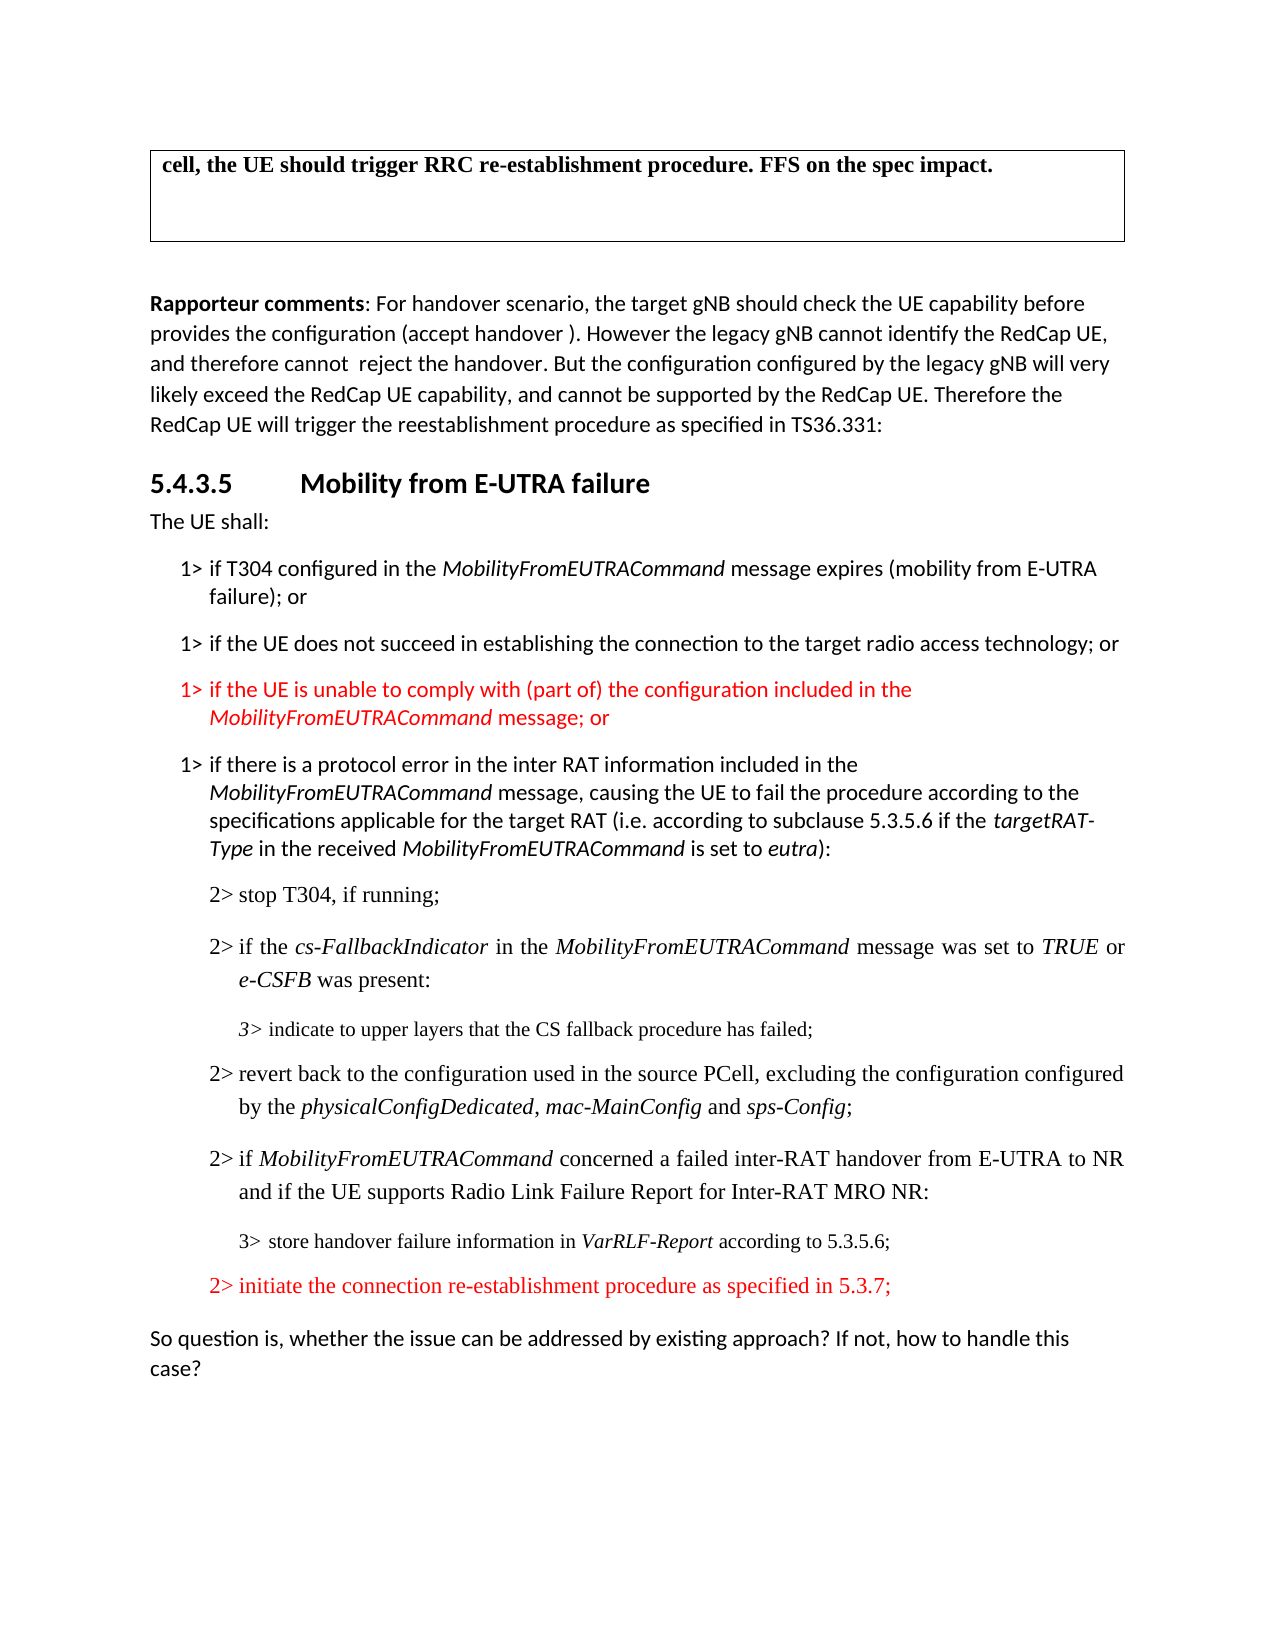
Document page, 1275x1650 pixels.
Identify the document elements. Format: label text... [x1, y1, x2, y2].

text 2> stop T304, if running; [209, 881, 1125, 907]
text 1> if there is a protocol error in the inter RAT information included in the MobilityFromEUTRACommand message, causing the UE to fail the procedure according to the specifications applicable for the target RAT (i.e. according to subclause 5.3.5.6 if the targetRAT-Type in the received MobilityFromEUTRACommand is set to eutra): [179, 750, 1125, 862]
text 2> if MobilityFromEUTRACommand concerned a failed inter-RAT handover from E-UTRA to NR and if the UE supports Radio Link Failure Report for Inter-RAT MRO NR: [209, 1145, 1125, 1204]
text 1> if T304 configured in the MobilityFromEUTRACommand message expires (mobility from E-UTRA failure); or [179, 554, 1125, 610]
text Rapporteur comments: For handover scenario, the target gNB should check the UE capability before provides the configuration (accept handover ). However the legacy gNB cannot identify the RedCap UE, and therefore cannot reject the handover. But the configuration configured by the legacy gNB will very likely exceed the RedCap UE capability, and cannot be supported by the RedCap UE. Therefore the RedCap UE will trigger the reestablishment procedure as specified in TS36.331: [150, 289, 1125, 438]
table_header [151, 151, 1124, 241]
text 1> if the UE does not succeed in establishing the connection to the target radio access technology; or [179, 629, 1125, 657]
text 3> store handover failure information in VarRLF-Report according to 5.3.5.6; [239, 1229, 1125, 1253]
text So question is, whether the issue can be addressed by existing approach? If not, how to handle this case? [150, 1324, 1125, 1382]
text 2> revert back to the configuration used in the source PCell, excluding the configuration configured by the physicalConfigDedicated, mac-MainConfig and sps-Config; [209, 1060, 1125, 1119]
text The UE shall: [150, 507, 1125, 535]
text 1> if the UE is unable to comply with (part of) the configuration included in the MobilityFromEUTRACommand message; or [179, 676, 1125, 732]
text 2> if the cs-FallbackIndicator in the MobilityFromEUTRACommand message was set to TRUE or e-CSFB was present: [209, 933, 1125, 992]
text 3> indicate to upper layers that the CS fallback procedure has failed; [239, 1017, 1125, 1041]
subtitle 5.4.3.5 Mobility from E-UTRA failure [150, 465, 1125, 501]
text 2> initiate the connection re-establishment procedure as specified in 5.3.7; [209, 1272, 1125, 1298]
